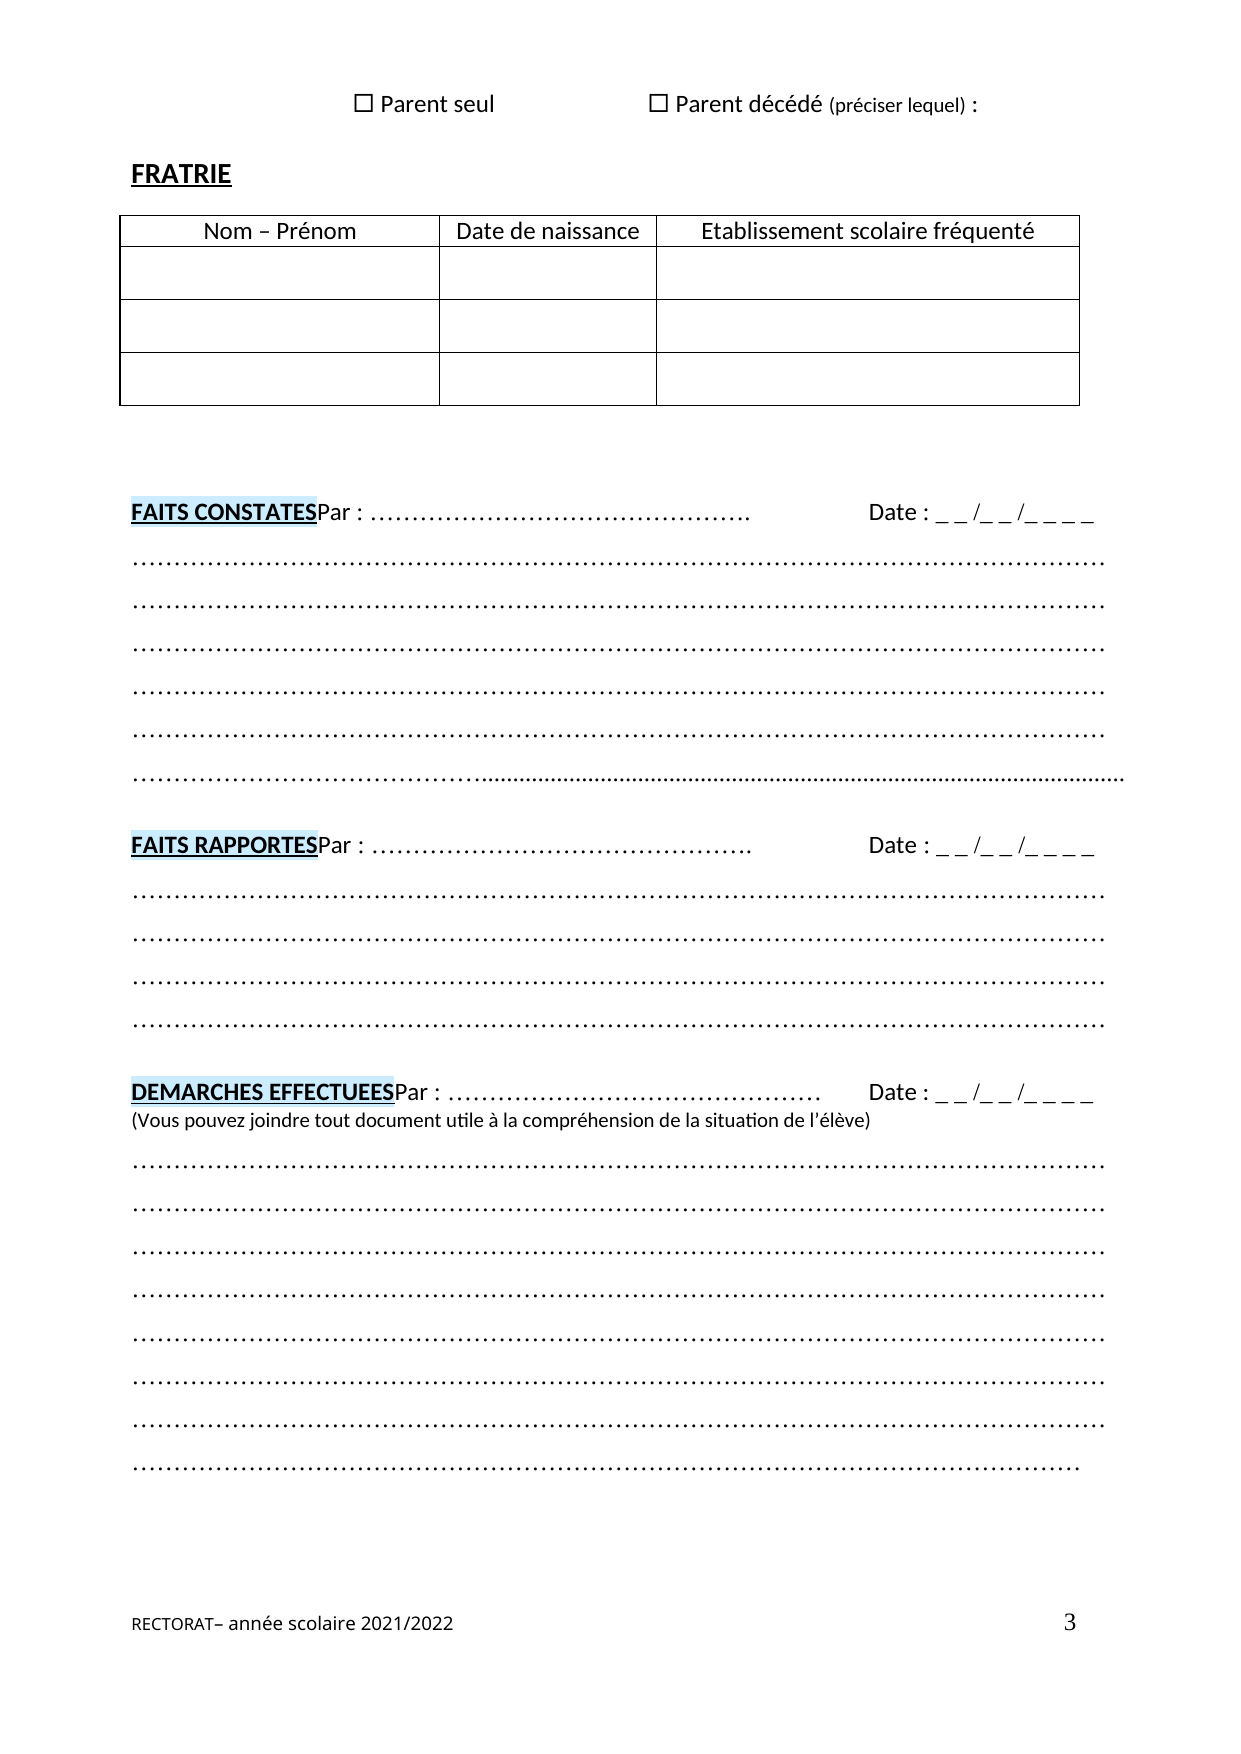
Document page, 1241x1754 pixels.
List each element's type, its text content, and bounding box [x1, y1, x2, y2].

table_cell [121, 247, 439, 299]
text FAITS RAPPORTESPar : ………………………………………. Date : _ _ /_ _ /_ _ _ _ [131, 829, 1128, 860]
table_cell [657, 353, 1079, 405]
text …………………………………………………………………………………………………………………………………………………………………………………………………………………………………………………………………………………………………………………………………………………………………………………………………………………………………………………………………………………………………………………………………………………………………………………………………………………………………………………………………………………………………………………………………………………………………………………………………………………………………………………………… [131, 1145, 1128, 1476]
table_cell [657, 300, 1079, 352]
table_header Nom – Prénom [121, 216, 439, 246]
text ……………………………………………………………………………………………………………………………………………………………………………………………………………………………………………………………………………………………………………………………………………………………………………………………………………………………… [131, 875, 1128, 1033]
table_cell [121, 300, 439, 352]
text Parent seul Parent décédé (préciser lequel) : [131, 89, 1128, 119]
table_header Date de naissance [440, 216, 656, 246]
table_cell [440, 300, 656, 352]
table_cell [121, 353, 439, 405]
table_header Etablissement scolaire fréquenté [657, 216, 1079, 246]
table_cell [440, 247, 656, 299]
table_cell [657, 247, 1079, 299]
table_cell [440, 353, 656, 405]
text FRATRIE [131, 155, 1128, 190]
text DEMARCHES EFFECTUEESPar : ……………………………………… Date : _ _ /_ _ /_ _ _ _ [394, 1076, 1128, 1107]
text (Vous pouvez joindre tout document utile à la compréhension de la situation de l’élève) [131, 1107, 1128, 1132]
text FAITS CONSTATESPar : ………………………………………. Date : _ _ /_ _ /_ _ _ _ [317, 496, 1128, 527]
text ……………………………………………………………………………………………………………………………………………………………………………………………………………………………………………………………………………………………………………………………………………………………………………………………………………………………………………………………………………………………………………………………………………………………………………....................................................................................................... [131, 542, 1128, 786]
